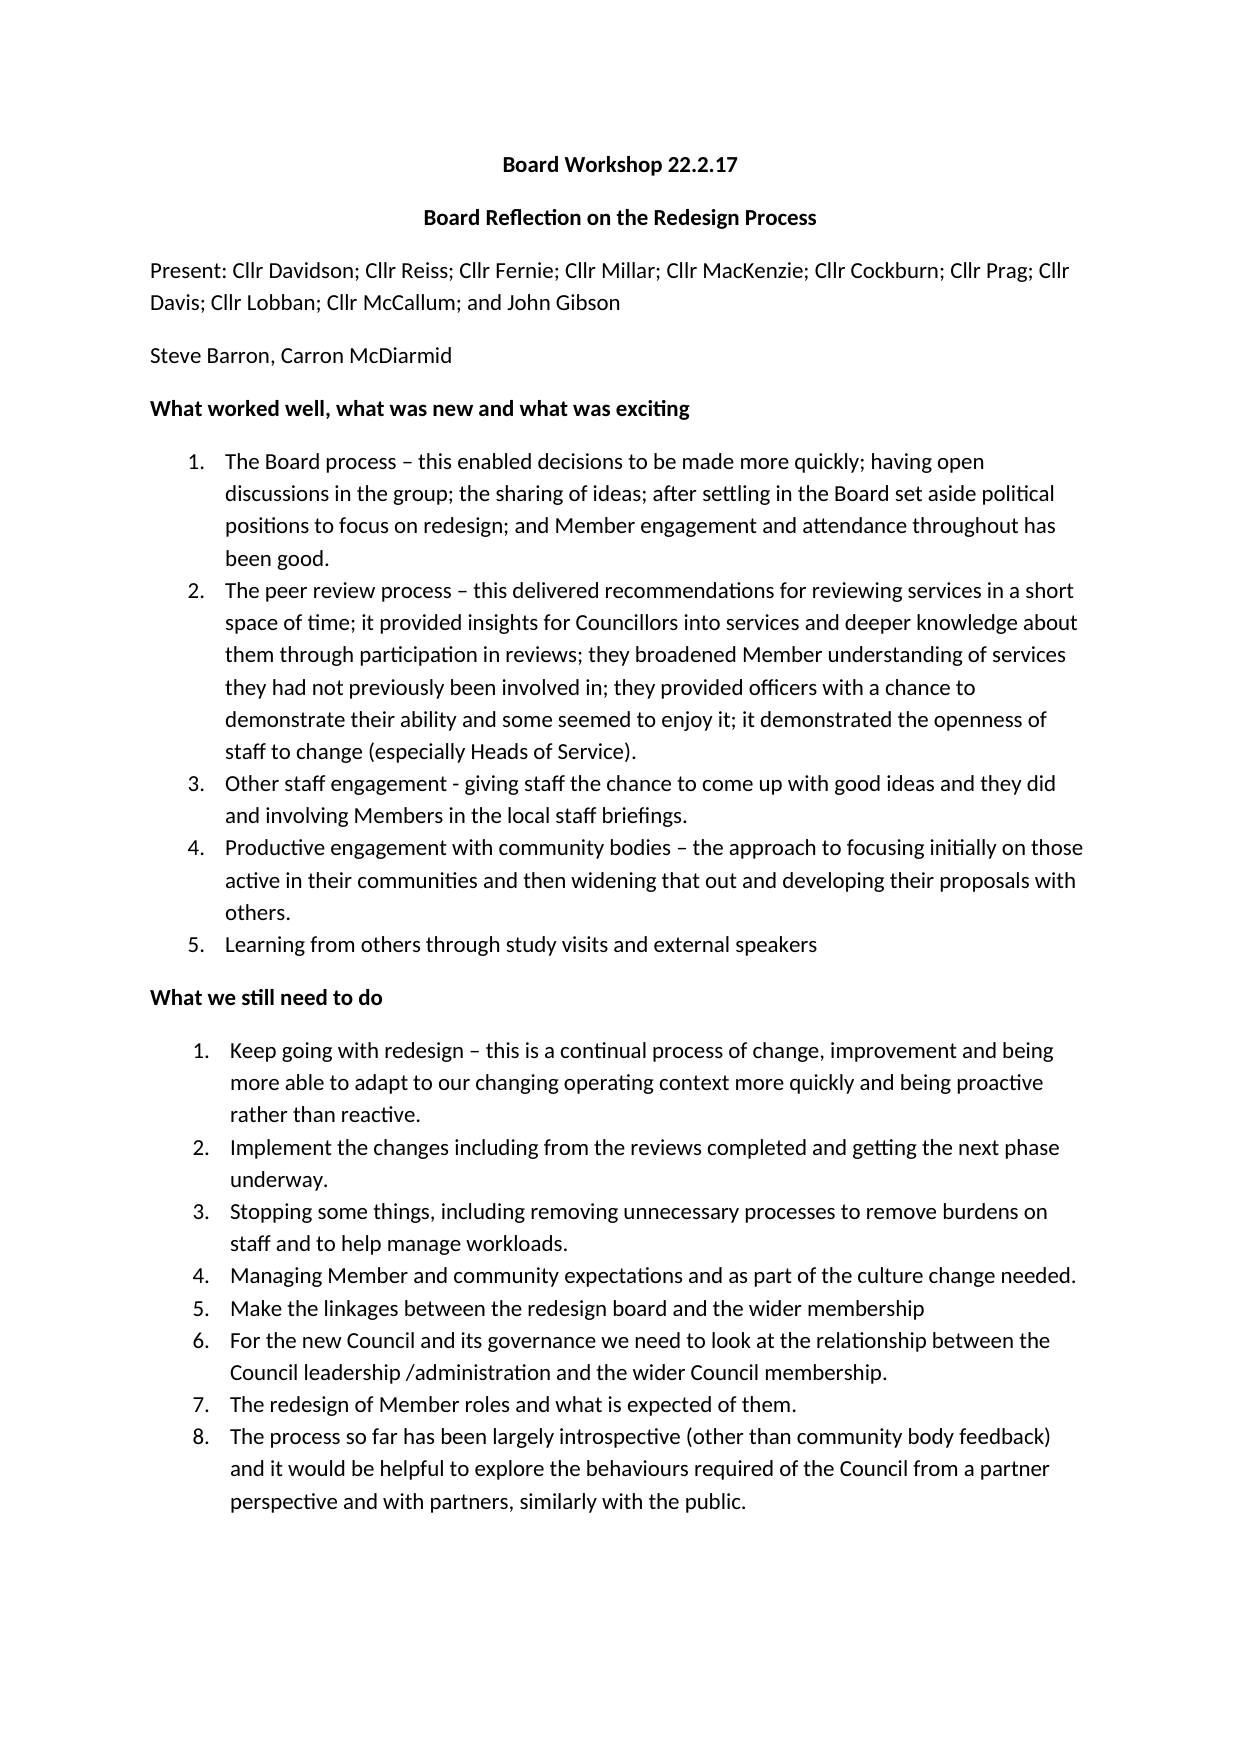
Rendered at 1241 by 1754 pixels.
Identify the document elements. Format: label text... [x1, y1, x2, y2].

text Steve Barron, Carron McDiarmid [150, 341, 1090, 369]
list Learning from others through study visits and external speakers [187, 930, 1090, 958]
list For the new Council and its governance we need to look at the relationship between the Council leadership /administration and the wider Council membership. [192, 1326, 1090, 1386]
list Productive engagement with community bodies – the approach to focusing initially on those active in their communities and then widening that out and developing their proposals with others. [187, 833, 1090, 926]
list The peer review process – this delivered recommendations for reviewing services in a short space of time; it provided insights for Councillors into services and deeper knowledge about them through participation in reviews; they broadened Member understanding of services they had not previously been involved in; they provided officers with a chance to demonstrate their ability and some seemed to enjoy it; it demonstrated the openness of staff to change (especially Heads of Service). [187, 576, 1090, 765]
list The redesign of Member roles and what is expected of them. [192, 1390, 1090, 1418]
list The Board process – this enabled decisions to be made more quickly; having open discussions in the group; the sharing of ideas; after settling in the Board set aside political positions to focus on redesign; and Member engagement and attendance throughout has been good. [187, 447, 1090, 572]
list Other staff engagement - giving staff the chance to come up with good ideas and they did and involving Members in the local staff briefings. [187, 769, 1090, 829]
list Keep going with redesign – this is a continual process of change, improvement and being more able to adapt to our changing operating context more quickly and being proactive rather than reactive. [192, 1036, 1090, 1128]
text Board Workshop 22.2.17 [150, 150, 1090, 178]
list Make the linkages between the redesign board and the wider membership [192, 1294, 1090, 1322]
list The process so far has been largely introspective (other than community body feedback) and it would be helpful to explore the behaviours required of the Council from a partner perspective and with partners, similarly with the public. [192, 1422, 1090, 1515]
list Managing Member and community expectations and as part of the culture change needed. [192, 1261, 1090, 1289]
list Stopping some things, including removing unnecessary processes to remove burdens on staff and to help manage workloads. [192, 1197, 1090, 1257]
text Present: Cllr Davidson; Cllr Reiss; Cllr Fernie; Cllr Millar; Cllr MacKenzie; Cllr Cockburn; Cllr Prag; Cllr Davis; Cllr Lobban; Cllr McCallum; and John Gibson [150, 256, 1090, 316]
text What we still need to do [150, 983, 1090, 1011]
text Board Reflection on the Redesign Process [150, 203, 1090, 231]
text What worked well, what was new and what was exciting [150, 394, 1090, 422]
list Implement the changes including from the reviews completed and getting the next phase underway. [192, 1133, 1090, 1193]
